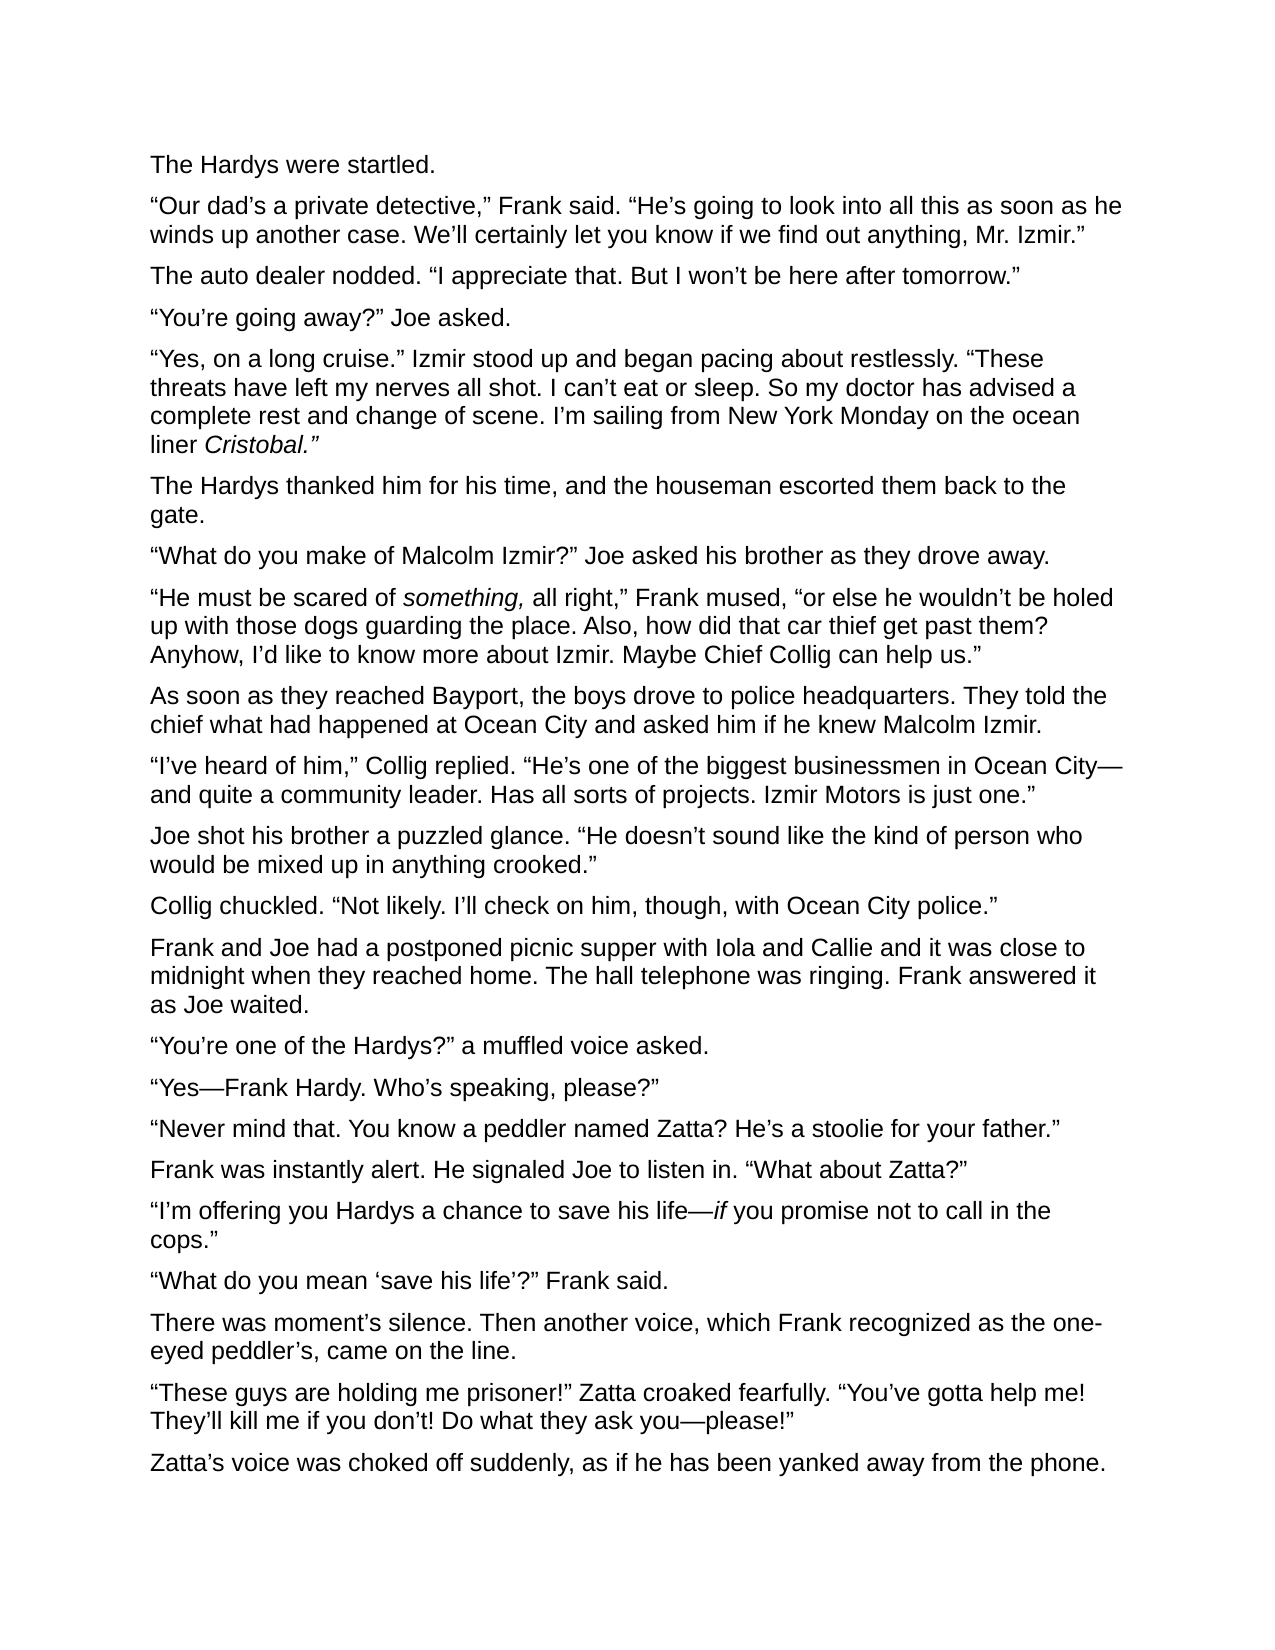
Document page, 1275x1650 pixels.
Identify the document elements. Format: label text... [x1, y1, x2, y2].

text “Never mind that. You know a peddler named Zatta? He’s a stoolie for your father.” [150, 1114, 1125, 1142]
text Collig chuckled. “Not likely. I’ll check on him, though, with Ocean City police.” [150, 891, 1125, 920]
text The Hardys thanked him for his time, and the houseman escorted them back to the gate. [150, 471, 1125, 529]
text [150, 1447, 1125, 1476]
text “Yes, on a long cruise.” Izmir stood up and began pacing about restlessly. “These threats have left my nerves all shot. I can’t eat or sleep. So my doctor has advised a complete rest and change of scene. I’m sailing from New York Monday on the ocean liner Cristobal.” [150, 344, 1125, 459]
text The Hardys were startled. [150, 150, 1125, 179]
text “Yes—Frank Hardy. Who’s speaking, please?” [150, 1072, 1125, 1101]
text “You’re one of the Hardys?” a muffled voice asked. [150, 1031, 1125, 1060]
text Joe shot his brother a puzzled glance. “He doesn’t sound like the kind of person who would be mixed up in anything crooked.” [150, 821, 1125, 879]
text “What do you mean ‘save his life’?” Frank said. [150, 1266, 1125, 1295]
text “You’re going away?” Joe asked. [150, 302, 1125, 331]
text “These guys are holding me prisoner!” Zatta croaked fearfully. “You’ve gotta help me! They’ll kill me if you don’t! Do what they ask you—please!” [150, 1377, 1125, 1435]
text As soon as they reached Bayport, the boys drove to police headquarters. They told the chief what had happened at Ocean City and asked him if he knew Malcolm Izmir. [150, 681, 1125, 739]
text There was moment’s silence. Then another voice, which Frank recognized as the one-eyed peddler’s, came on the line. [150, 1307, 1125, 1365]
text Frank was instantly alert. He signaled Joe to listen in. “What about Zatta?” [150, 1155, 1125, 1184]
text Frank and Joe had a postponed picnic supper with Iola and Callie and it was close to midnight when they reached home. The hall telephone was ringing. Frank answered it as Joe waited. [150, 932, 1125, 1019]
text The auto dealer nodded. “I appreciate that. But I won’t be here after tomorrow.” [150, 261, 1125, 290]
text “He must be scared of something, all right,” Frank mused, “or else he wouldn’t be holed up with those dogs guarding the place. Also, how did that car thief get past them? Anyhow, I’d like to know more about Izmir. Maybe Chief Collig can help us.” [150, 582, 1125, 669]
text “What do you make of Malcolm Izmir?” Joe asked his brother as they drove away. [150, 541, 1125, 570]
text “I’ve heard of him,” Collig replied. “He’s one of the biggest businessmen in Ocean City—and quite a community leader. Has all sorts of projects. Izmir Motors is just one.” [150, 751, 1125, 809]
text “Our dad’s a private detective,” Frank said. “He’s going to look into all this as soon as he winds up another case. We’ll certainly let you know if we find out anything, Mr. Izmir.” [150, 191, 1125, 249]
text “I’m offering you Hardys a chance to save his life—if you promise not to call in the cops.” [150, 1196, 1125, 1254]
